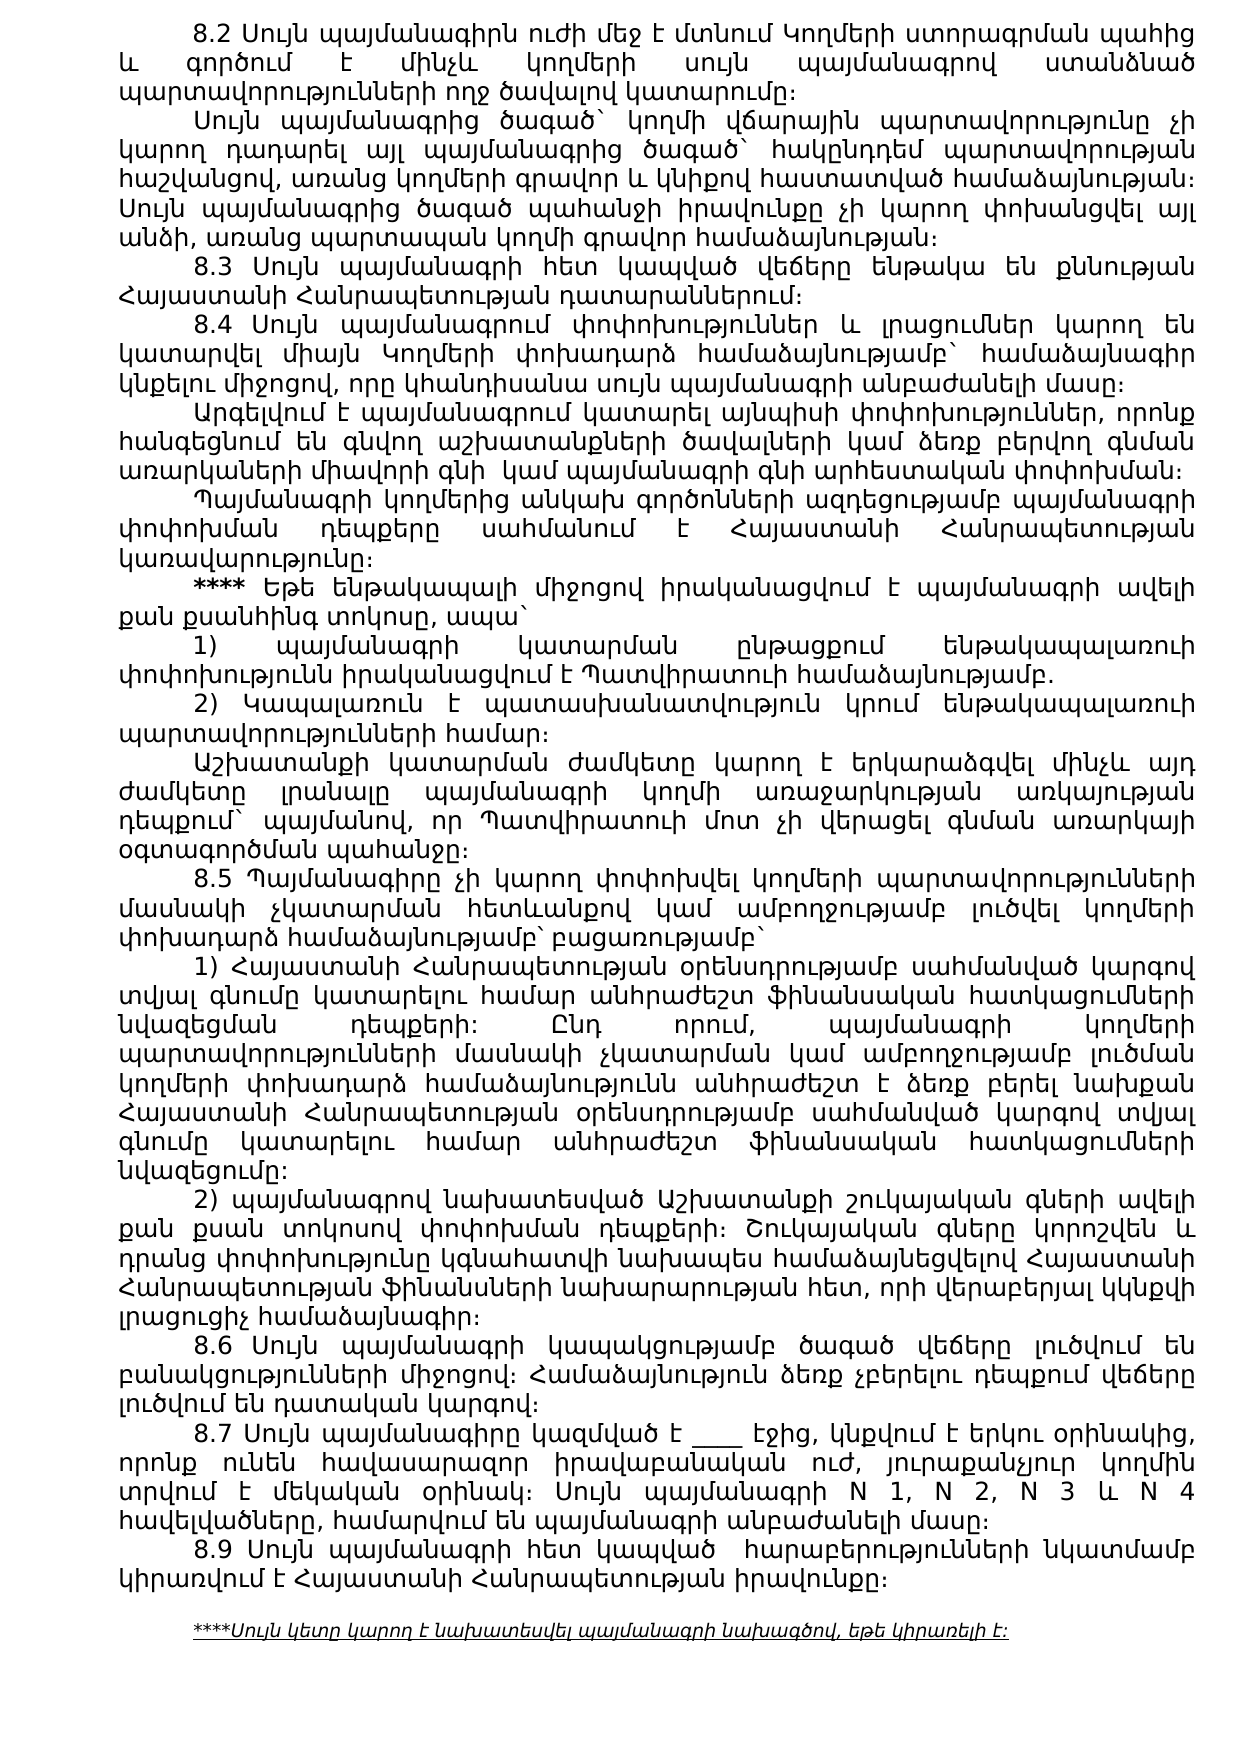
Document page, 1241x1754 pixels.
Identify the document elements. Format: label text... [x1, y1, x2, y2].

text 8.3 Սույն պայմանագրի հետ կապված վեճերը ենթակա են քննության Հայաստանի Հանրապետության դատարաններում։ [118, 252, 1196, 311]
text Պայմանագրի կողմերից անկախ գործոնների ազդեցությամբ պայմանագրի փոփոխման դեպքերը սահմանում է Հայաստանի Հանրապետության կառավարությունը։ [118, 486, 1196, 573]
text ****Սույն կետը կարող է նախատեսվել պայմանագրի նախագծով, եթե կիրառելի է: [118, 1621, 1196, 1642]
text 8.4 Սույն պայմանագրում փոփոխություններ և լրացումներ կարող են կատարվել միայն Կողմերի փոխադարձ համաձայնությամբ` համաձայնագիր կնքելու միջոցով, որը կհանդիսանա սույն պայմանագրի անբաժանելի մասը։ [118, 311, 1196, 398]
text 8.6 Սույն պայմանագրի կապակցությամբ ծագած վեճերը լուծվում են բանակցությունների միջոցով։ Համաձայնություն ձեռք չբերելու դեպքում վեճերը լուծվում են դատական կարգով։ [118, 1331, 1196, 1419]
text 2) պայմանագրով նախատեսված Աշխատանքի շուկայական գների ավելի քան քսան տոկոսով փոփոխման դեպքերի։ Շուկայական գները կորոշվեն և դրանց փոփոխությունը կգնահատվի նախապես համաձայնեցվելով Հայաստանի Հանրապետության ֆինանսների նախարարության հետ, որի վերաբերյալ կկնքվի լրացուցիչ համաձայնագիր։ [118, 1186, 1196, 1331]
text 1) պայմանագրի կատարման ընթացքում ենթակապալառուի փոփոխությունն իրականացվում է Պատվիրատուի համաձայնությամբ. [118, 631, 1196, 690]
text 8.7 Սույն պայմանագիրը կազմված է ____ էջից, կնքվում է երկու օրինակից, որոնք ունեն հավասարազոր իրավաբանական ուժ, յուրաքանչյուր կողմին տրվում է մեկական օրինակ։ Սույն պայմանագրի N 1, N 2, N 3 և N 4 հավելվածները, համարվում են պայմանագրի անբաժանելի մասը։ [118, 1419, 1196, 1536]
text Արգելվում է պայմանագրում կատարել այնպիսի փոփոխություններ, որոնք հանգեցնում են գնվող աշխատանքների ծավալների կամ ձեռք բերվող գնման առարկաների միավորի գնի կամ պայմանագրի գնի արհեստական փոփոխման։ [118, 398, 1196, 486]
text 8.5 Պայմանագիրը չի կարող փոփոխվել կողմերի պարտավորությունների մասնակի չկատարման հետևանքով կամ ամբողջությամբ լուծվել կողմերի փոխադարձ համաձայնությամբ՝ բացառությամբ` [118, 865, 1196, 952]
text 1) Հայաստանի Հանրապետության օրենսդրությամբ սահմանված կարգով տվյալ գնումը կատարելու համար անհրաժեշտ ֆինանսական հատկացումների նվազեցման դեպքերի: Ընդ որում, պայմանագրի կողմերի պարտավորությունների մասնակի չկատարման կամ ամբողջությամբ լուծման կողմերի փոխադարձ համաձայնությունն անհրաժեշտ է ձեռք բերել նախքան Հայաստանի Հանրապետության օրենսդրությամբ սահմանված կարգով տվյալ գնումը կատարելու համար անհրաժեշտ ֆինանսական հատկացումների նվազեցումը: [118, 952, 1196, 1186]
text Աշխատանքի կատարման ժամկետը կարող է երկարաձգվել մինչև այդ ժամկետը լրանալը պայմանագրի կողմի առաջարկության առկայության դեպքում` պայմանով, որ Պատվիրատուի մոտ չի վերացել գնման առարկայի օգտագործման պահանջը։ [118, 748, 1196, 865]
text 2) Կապալառուն է պատասխանատվություն կրում ենթակապալառուի պարտավորությունների համար։ [118, 690, 1196, 748]
text 8.2 Սույն պայմանագիրն ուժի մեջ է մտնում Կողմերի ստորագրման պահից և գործում է մինչև կողմերի սույն պայմանագրով ստանձնած պարտավորությունների ողջ ծավալով կատարումը։ [118, 19, 1196, 106]
text 8.9 Սույն պայմանագրի հետ կապված հարաբերությունների նկատմամբ կիրառվում է Հայաստանի Հանրապետության իրավունքը։ [118, 1536, 1196, 1594]
text **** Եթե ենթակապալի միջոցով իրականացվում է պայմանագրի ավելի քան քսանհինգ տոկոսը, ապա` [118, 573, 1196, 631]
text Սույն պայմանագրից ծագած` կողմի վճարային պարտավորությունը չի կարող դադարել այլ պայմանագրից ծագած` հակընդդեմ պարտավորության հաշվանցով, առանց կողմերի գրավոր և կնիքով հաստատված համաձայնության։ Սույն պայմանագրից ծագած պահանջի իրավունքը չի կարող փոխանցվել այլ անձի, առանց պարտապան կողմի գրավոր համաձայնության։ [118, 106, 1196, 252]
